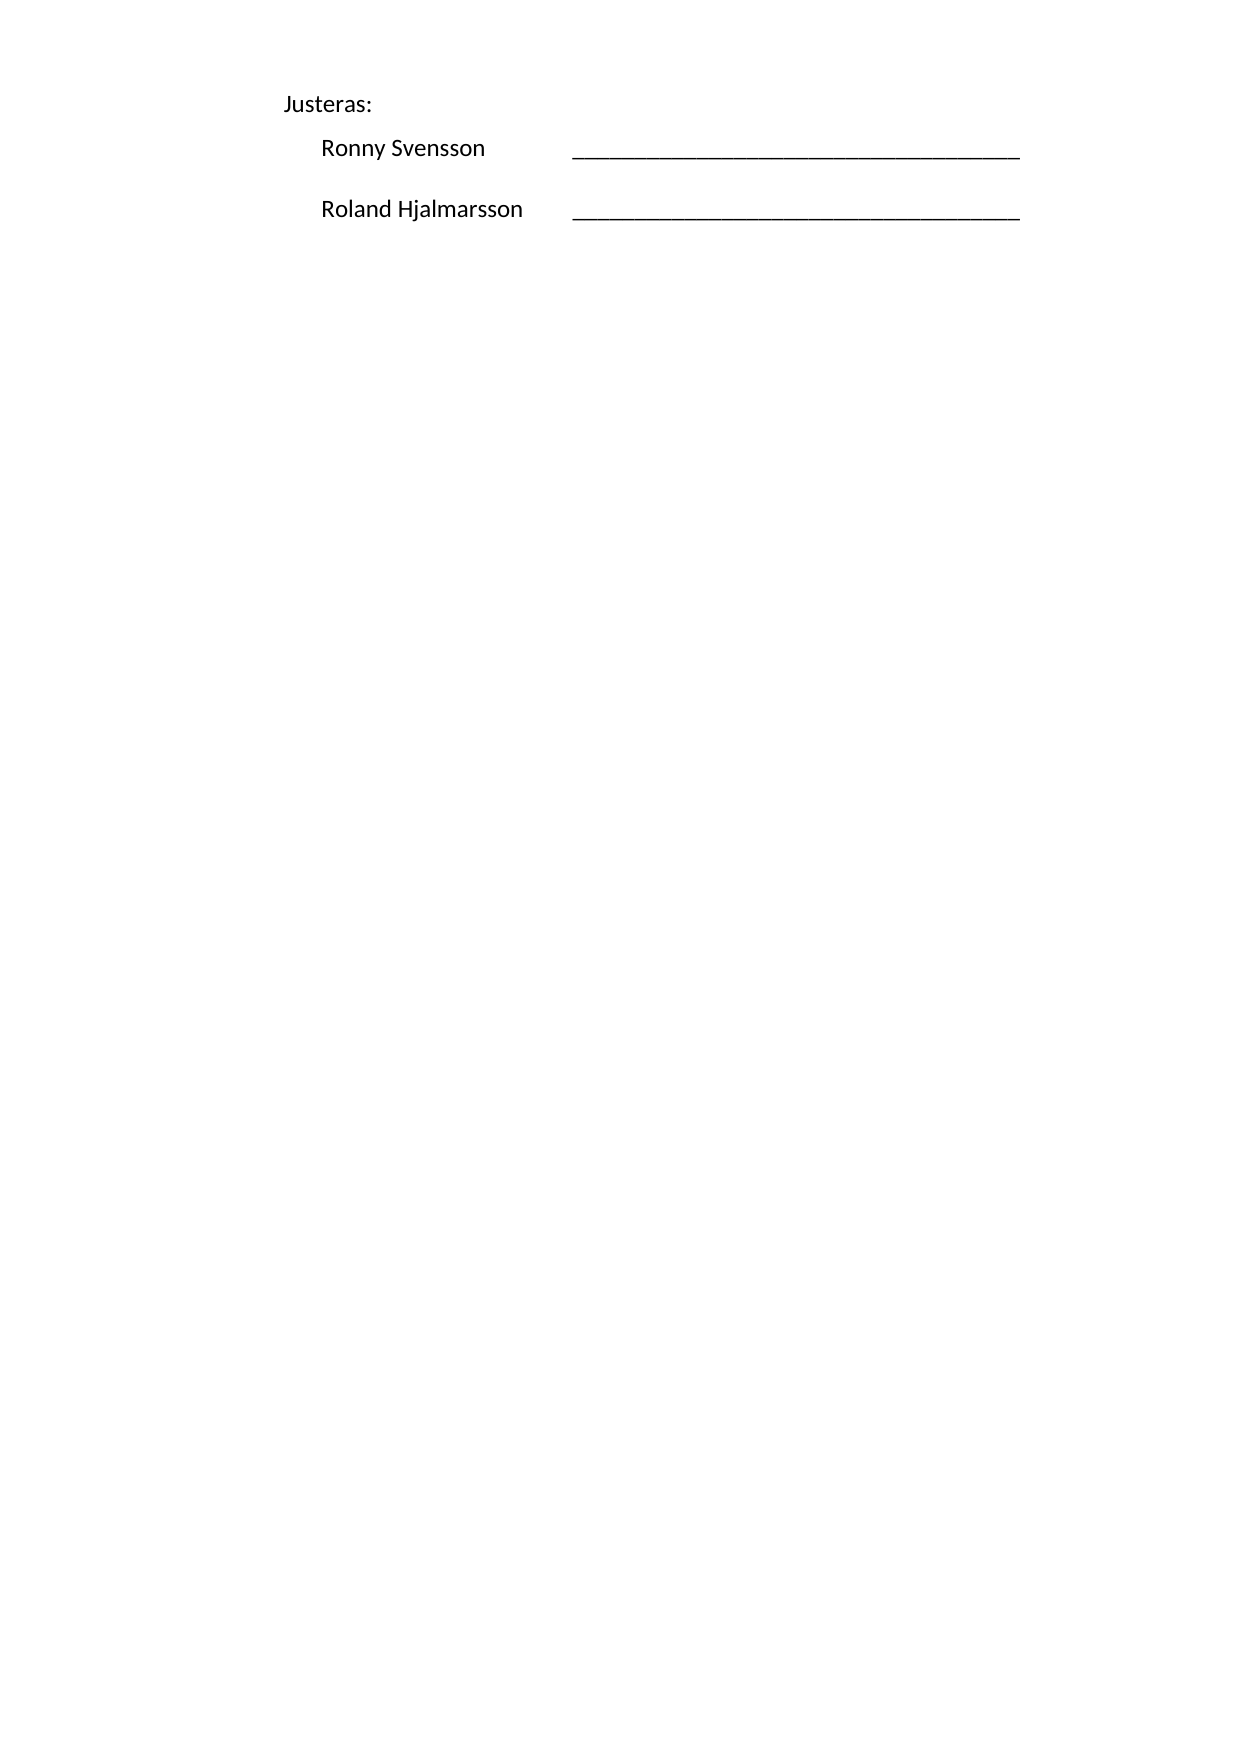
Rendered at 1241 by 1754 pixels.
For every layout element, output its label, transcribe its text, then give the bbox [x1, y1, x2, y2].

list Roland Hjalmarsson ____________________________________ [321, 193, 1092, 223]
list Ronny Svensson ____________________________________ [321, 132, 1092, 162]
text Justeras: [148, 89, 1092, 119]
